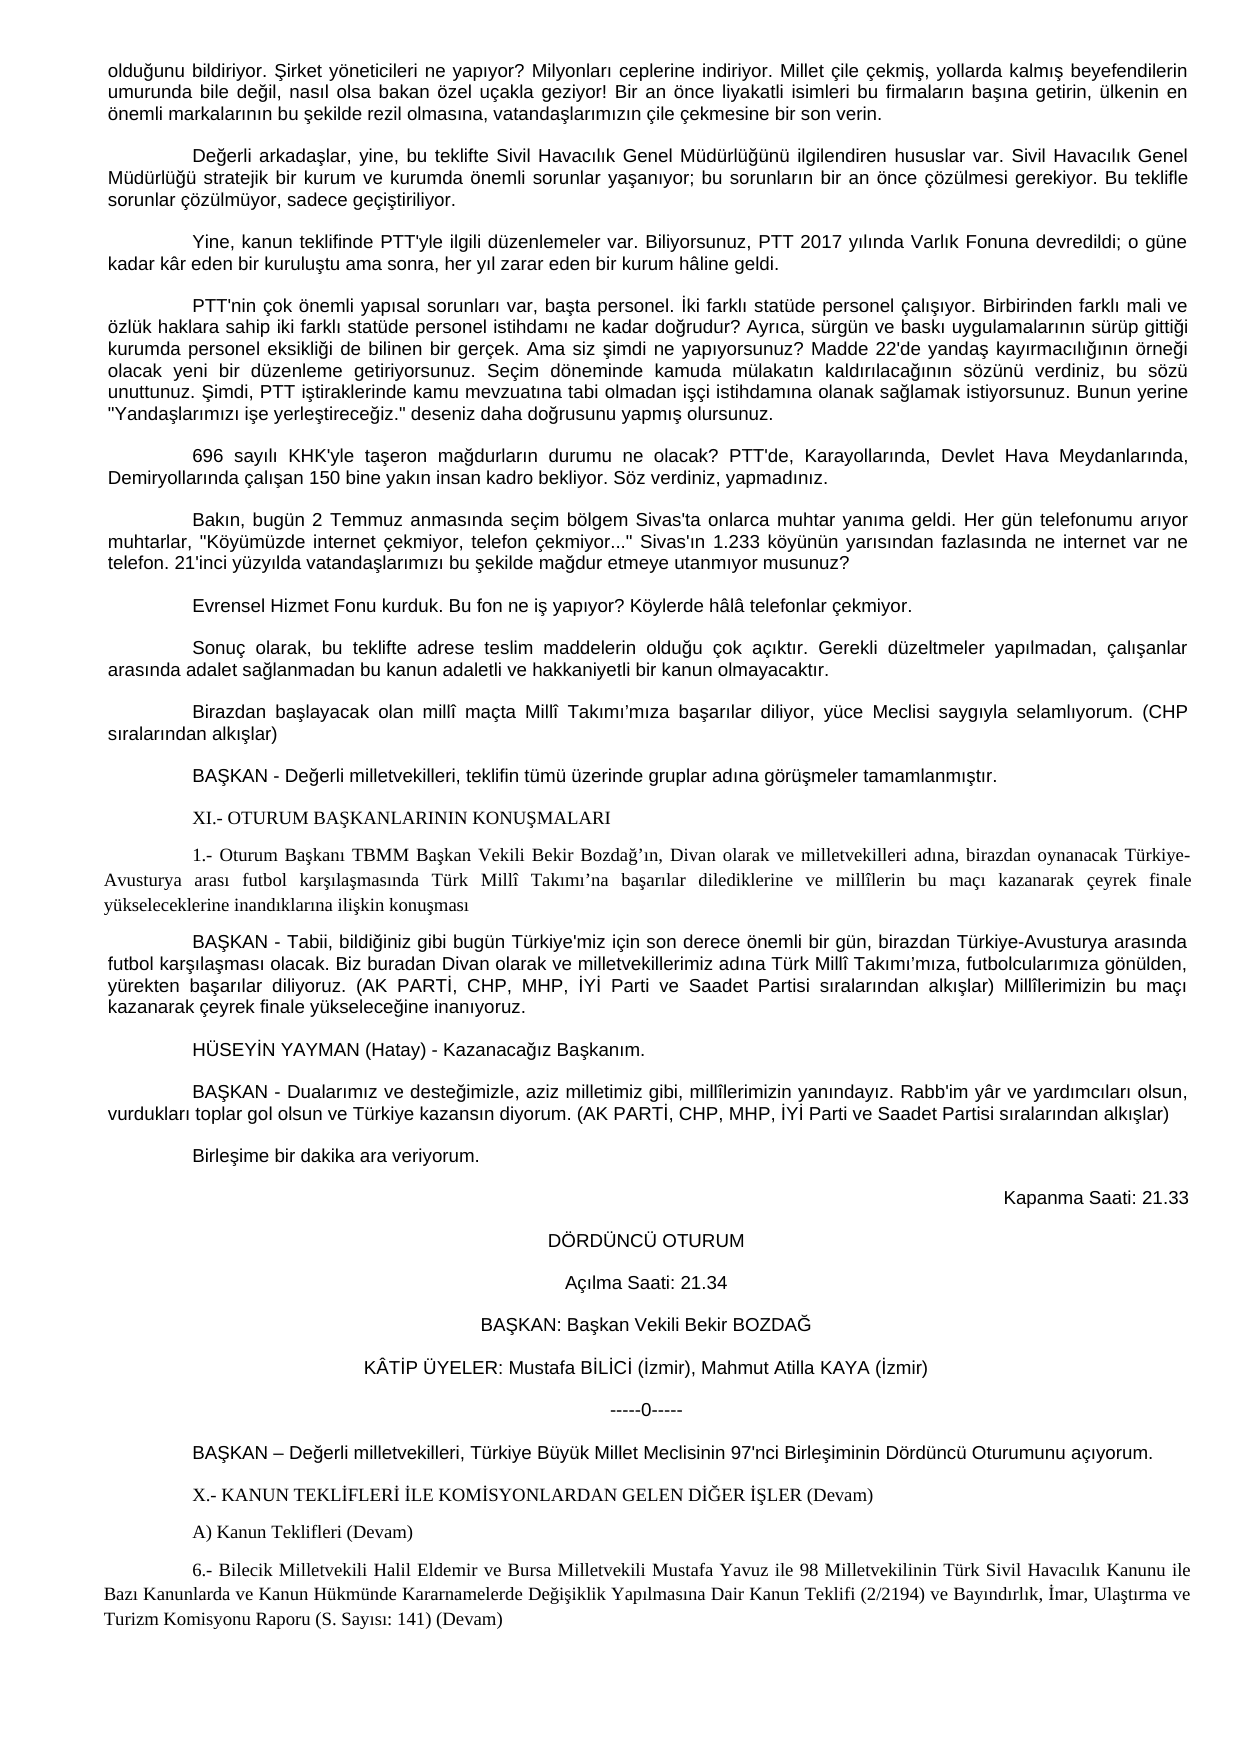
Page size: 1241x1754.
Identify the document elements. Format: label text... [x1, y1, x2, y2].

text BAŞKAN - Tabii, bildiğiniz gibi bugün Türkiye'miz için son derece önemli bir gün, birazdan Türkiye-Avusturya arasında futbol karşılaşması olacak. Biz buradan Divan olarak ve milletvekillerimiz adına Türk Millî Takımı’mıza, futbolcularımıza gönülden, yürekten başarılar diliyoruz. (AK PARTİ, CHP, MHP, İYİ Parti ve Saadet Partisi sıralarından alkışlar) Millîlerimizin bu maçı kazanarak çeyrek finale yükseleceğine inanıyoruz. [108, 931, 1189, 1017]
text -----0----- [103, 1399, 1189, 1421]
text Evrensel Hizmet Fonu kurduk. Bu fon ne iş yapıyor? Köylerde hâlâ telefonlar çekmiyor. [108, 594, 1189, 616]
text XI.- OTURUM BAŞKANLARININ KONUŞMALARI [103, 807, 1193, 829]
text 6.- Bilecik Milletvekili Halil Eldemir ve Bursa Milletvekili Mustafa Yavuz ile 98 Milletvekilinin Türk Sivil Havacılık Kanunu ile Bazı Kanunlarda ve Kanun Hükmünde Kararnamelerde Değişiklik Yapılmasına Dair Kanun Teklifi (2/2194) ve Bayındırlık, İmar, Ulaştırma ve Turizm Komisyonu Raporu (S. Sayısı: 141) (Devam) [103, 1558, 1193, 1629]
text BAŞKAN - Dualarımız ve desteğimizle, aziz milletimiz gibi, millîlerimizin yanındayız. Rabb'im yâr ve yardımcıları olsun, vurdukları toplar gol olsun ve Türkiye kazansın diyorum. (AK PARTİ, CHP, MHP, İYİ Parti ve Saadet Partisi sıralarından alkışlar) [108, 1081, 1189, 1124]
text Kapanma Saati: 21.33 [108, 1187, 1189, 1209]
text Değerli arkadaşlar, yine, bu teklifte Sivil Havacılık Genel Müdürlüğünü ilgilendiren hususlar var. Sivil Havacılık Genel Müdürlüğü stratejik bir kurum ve kurumda önemli sorunlar yaşanıyor; bu sorunların bir an önce çözülmesi gerekiyor. Bu teklifle sorunlar çözülmüyor, sadece geçiştiriliyor. [108, 145, 1189, 210]
text KÂTİP ÜYELER: Mustafa BİLİCİ (İzmir), Mahmut Atilla KAYA (İzmir) [103, 1357, 1189, 1378]
text Birazdan başlayacak olan millî maçta Millî Takımı’mıza başarılar diliyor, yüce Meclisi saygıyla selamlıyorum. (CHP sıralarından alkışlar) [108, 701, 1189, 744]
text Açılma Saati: 21.34 [103, 1272, 1189, 1293]
text Bakın, bugün 2 Temmuz anmasında seçim bölgem Sivas'ta onlarca muhtar yanıma geldi. Her gün telefonumu arıyor muhtarlar, "Köyümüzde internet çekmiyor, telefon çekmiyor..." Sivas'ın 1.233 köyünün yarısından fazlasında ne internet var ne telefon. 21'inci yüzyılda vatandaşlarımızı bu şekilde mağdur etmeye utanmıyor musunuz? [108, 509, 1189, 573]
text PTT'nin çok önemli yapısal sorunları var, başta personel. İki farklı statüde personel çalışıyor. Birbirinden farklı mali ve özlük haklara sahip iki farklı statüde personel istihdamı ne kadar doğrudur? Ayrıca, sürgün ve baskı uygulamalarının sürüp gittiği kurumda personel eksikliği de bilinen bir gerçek. Ama siz şimdi ne yapıyorsunuz? Madde 22'de yandaş kayırmacılığının örneği olacak yeni bir düzenleme getiriyorsunuz. Seçim döneminde kamuda mülakatın kaldırılacağının sözünü verdiniz, bu sözü unuttunuz. Şimdi, PTT iştiraklerinde kamu mevzuatına tabi olmadan işçi istihdamına olanak sağlamak istiyorsunuz. Bunun yerine "Yandaşlarımızı işe yerleştireceğiz." deseniz daha doğrusunu yapmış olursunuz. [108, 295, 1189, 424]
text BAŞKAN - Değerli milletvekilleri, teklifin tümü üzerinde gruplar adına görüşmeler tamamlanmıştır. [108, 765, 1189, 786]
text A) Kanun Teklifleri (Devam) [103, 1521, 1193, 1543]
text BAŞKAN – Değerli milletvekilleri, Türkiye Büyük Millet Meclisinin 97'nci Birleşiminin Dördüncü Oturumunu açıyorum. [108, 1441, 1189, 1463]
text DÖRDÜNCÜ OTURUM [103, 1229, 1189, 1251]
text Sonuç olarak, bu teklifte adrese teslim maddelerin olduğu çok açıktır. Gerekli düzeltmeler yapılmadan, çalışanlar arasında adalet sağlanmadan bu kanun adaletli ve hakkaniyetli bir kanun olmayacaktır. [108, 637, 1189, 680]
text Yine, kanun teklifinde PTT'yle ilgili düzenlemeler var. Biliyorsunuz, PTT 2017 yılında Varlık Fonuna devredildi; o güne kadar kâr eden bir kuruluştu ama sonra, her yıl zarar eden bir kurum hâline geldi. [108, 231, 1189, 274]
text HÜSEYİN YAYMAN (Hatay) - Kazanacağız Başkanım. [108, 1038, 1189, 1060]
text Birleşime bir dakika ara veriyorum. [108, 1145, 1189, 1166]
text BAŞKAN: Başkan Vekili Bekir BOZDAĞ [103, 1314, 1189, 1336]
text X.- KANUN TEKLİFLERİ İLE KOMİSYONLARDAN GELEN DİĞER İŞLER (Devam) [103, 1484, 1193, 1505]
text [108, 60, 1189, 124]
text 1.- Oturum Başkanı TBMM Başkan Vekili Bekir Bozdağ’ın, Divan olarak ve milletvekilleri adına, birazdan oynanacak Türkiye-Avusturya arası futbol karşılaşmasında Türk Millî Takımı’na başarılar dilediklerine ve millîlerin bu maçı kazanarak çeyrek finale yükseleceklerine inandıklarına ilişkin konuşması [103, 844, 1193, 916]
text 696 sayılı KHK'yle taşeron mağdurların durumu ne olacak? PTT'de, Karayollarında, Devlet Hava Meydanlarında, Demiryollarında çalışan 150 bine yakın insan kadro bekliyor. Söz verdiniz, yapmadınız. [108, 445, 1189, 488]
